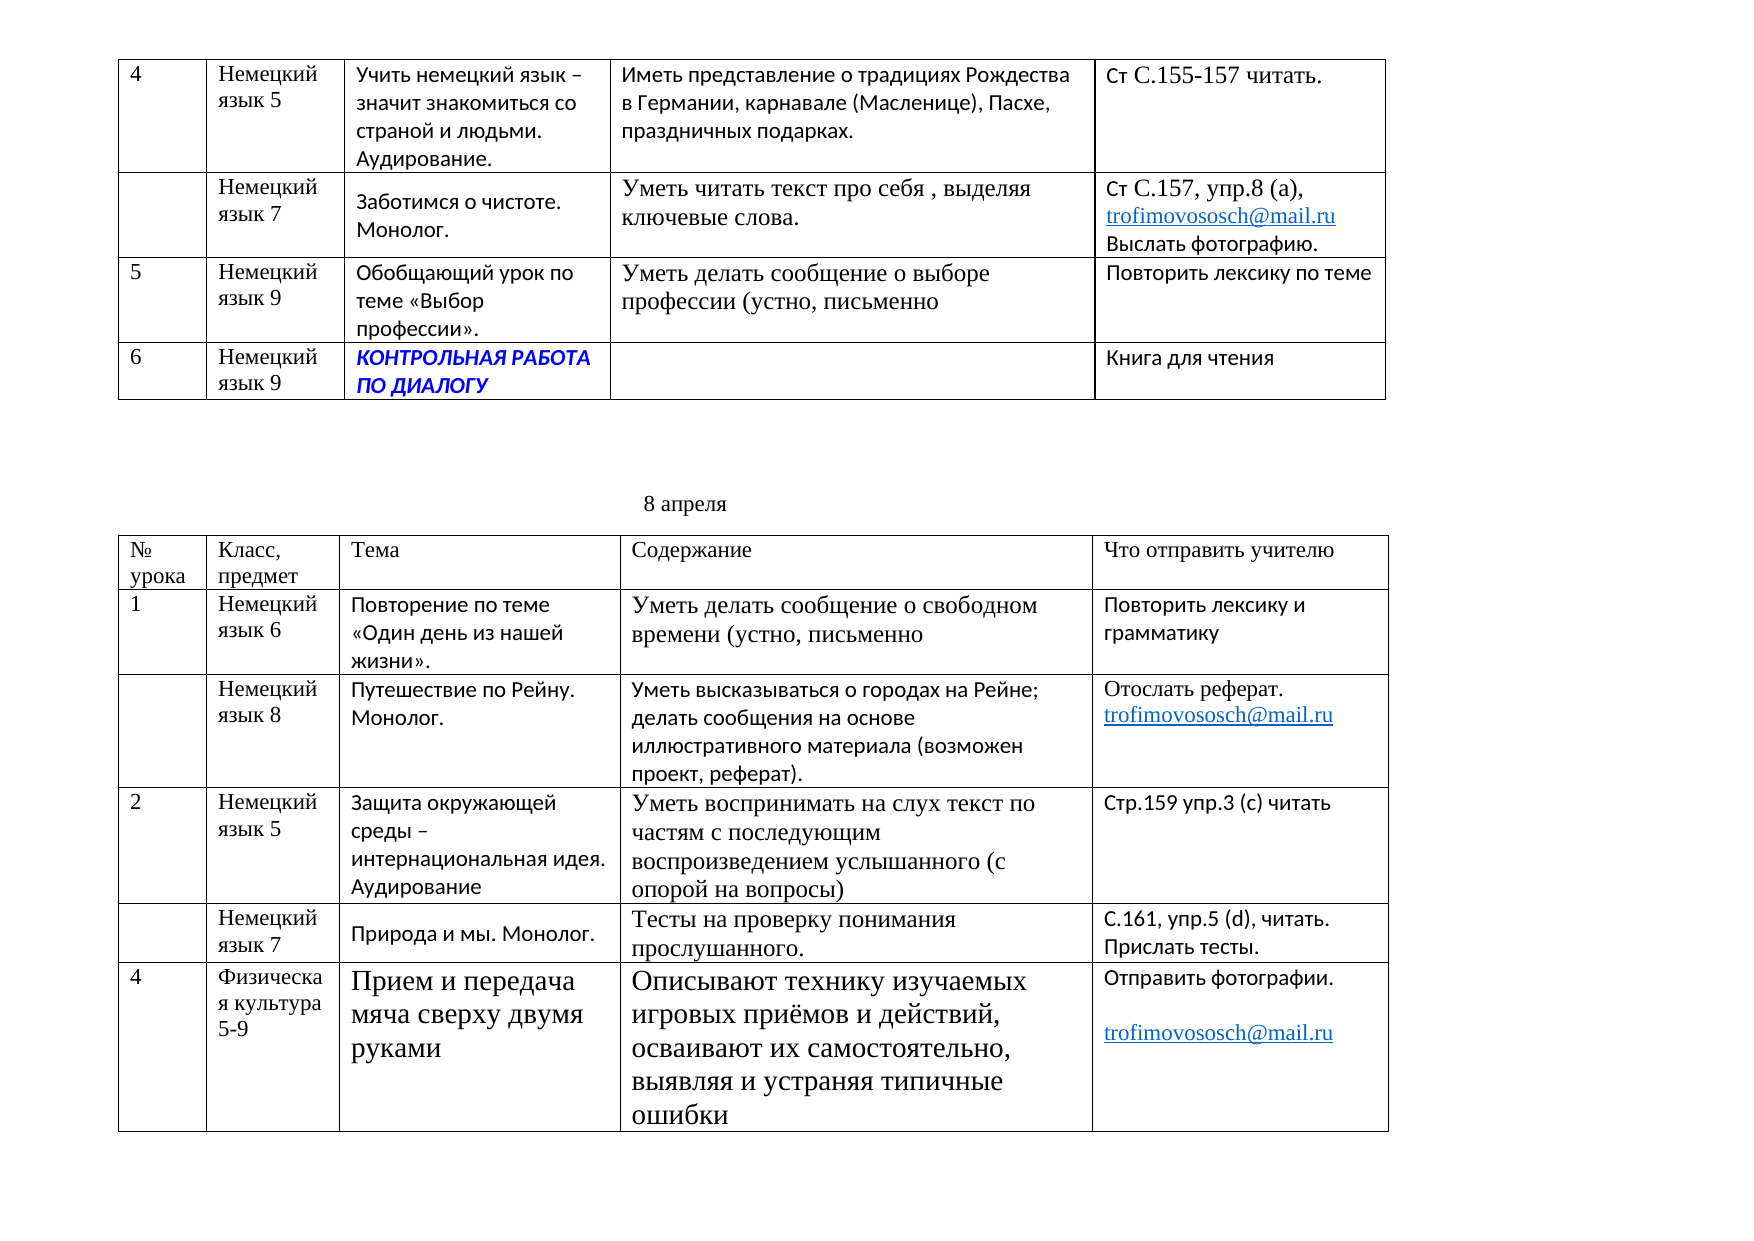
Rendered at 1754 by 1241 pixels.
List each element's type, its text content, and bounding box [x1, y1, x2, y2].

table_cell Заботимся о чистоте. Монолог. [345, 173, 610, 257]
table_header Что отправить учителю [1093, 536, 1388, 589]
table_cell Учить немецкий язык – значит знакомиться со страной и людьми. Аудирование. [345, 60, 610, 172]
table_cell Повторить лексику и грамматику [1093, 590, 1388, 674]
table_cell Физическая культура 5-9 [207, 963, 339, 1131]
table_cell Тесты на проверку понимания прослушанного. [621, 904, 1092, 962]
table_cell 1 [119, 590, 206, 674]
table_cell Стр.159 упр.3 (с) читать [1093, 788, 1388, 903]
table_cell Немецкий язык 9 [207, 343, 344, 399]
table_cell Немецкий язык 5 [207, 60, 344, 172]
table_cell Немецкий язык 6 [207, 590, 339, 674]
table_cell [119, 904, 206, 962]
table_cell Природа и мы. Монолог. [340, 904, 620, 962]
table_header № урока [119, 536, 206, 589]
table_cell Повторить лексику по теме [1096, 258, 1385, 342]
table_cell 4 [119, 963, 206, 1131]
table_cell Путешествие по Рейну. Монолог. [340, 675, 620, 787]
table_cell Уметь читать текст про себя , выделяя ключевые слова. [611, 173, 1094, 257]
table_cell [119, 173, 206, 257]
table_cell Уметь делать сообщение о свободном времени (устно, письменно [621, 590, 1092, 674]
table_cell Уметь делать сообщение о выборе профессии (устно, письменно [611, 258, 1094, 342]
table_header Тема [340, 536, 620, 589]
table_cell Защита окружающей среды – интернациональная идея. Аудирование [340, 788, 620, 903]
table_cell Книга для чтения [1096, 343, 1385, 399]
table_cell Отослать реферат. trofimovososch@mail.ru [1093, 675, 1388, 787]
table_cell 6 [119, 343, 206, 399]
table_cell Повторение по теме «Один день из нашей жизни». [340, 590, 620, 674]
table_cell Уметь высказываться о городах на Рейне; делать сообщения на основе иллюстративного материала (возможен проект, реферат). [621, 675, 1092, 787]
table_cell Обобщающий урок по теме «Выбор профессии». [345, 258, 610, 342]
table_cell Немецкий язык 7 [207, 904, 339, 962]
table_header Содержание [621, 536, 1092, 589]
table_cell 4 [119, 60, 206, 172]
table_cell Ст С.155-157 читать. [1096, 60, 1385, 172]
table_header Класс, предмет [207, 536, 339, 589]
table_cell Немецкий язык 7 [207, 173, 344, 257]
text 8 апреля [118, 490, 1636, 516]
table_cell Немецкий язык 5 [207, 788, 339, 903]
table_cell Немецкий язык 8 [207, 675, 339, 787]
table_cell Отправить фотографии. trofimovososch@mail.ru [1093, 963, 1388, 1131]
table_cell Прием и передача мяча сверху двумя руками [340, 963, 620, 1131]
table_cell Описывают технику изучаемых игровых приёмов и действий, осваивают их самостоятельно, выявляя и устраняя типичные ошибки [621, 963, 1092, 1131]
table_cell 5 [119, 258, 206, 342]
table_cell Ст С.157, упр.8 (а), trofimovososch@mail.ru Выслать фотографию. [1096, 173, 1385, 257]
table_cell [611, 343, 1094, 399]
table_cell Уметь воспринимать на слух текст по частям с последующим воспроизведением услышанного (с опорой на вопросы) [621, 788, 1092, 903]
table_cell [119, 675, 206, 787]
table_cell Немецкий язык 9 [207, 258, 344, 342]
table_cell Иметь представление о традициях Рождества в Германии, карнавале (Масленице), Пасхе, праздничных подарках. [611, 60, 1094, 172]
table_cell КОНТРОЛЬНАЯ РАБОТА ПО ДИАЛОГУ [345, 343, 610, 399]
table_cell 2 [119, 788, 206, 903]
table_cell С.161, упр.5 (d), читать. Прислать тесты. [1093, 904, 1388, 962]
